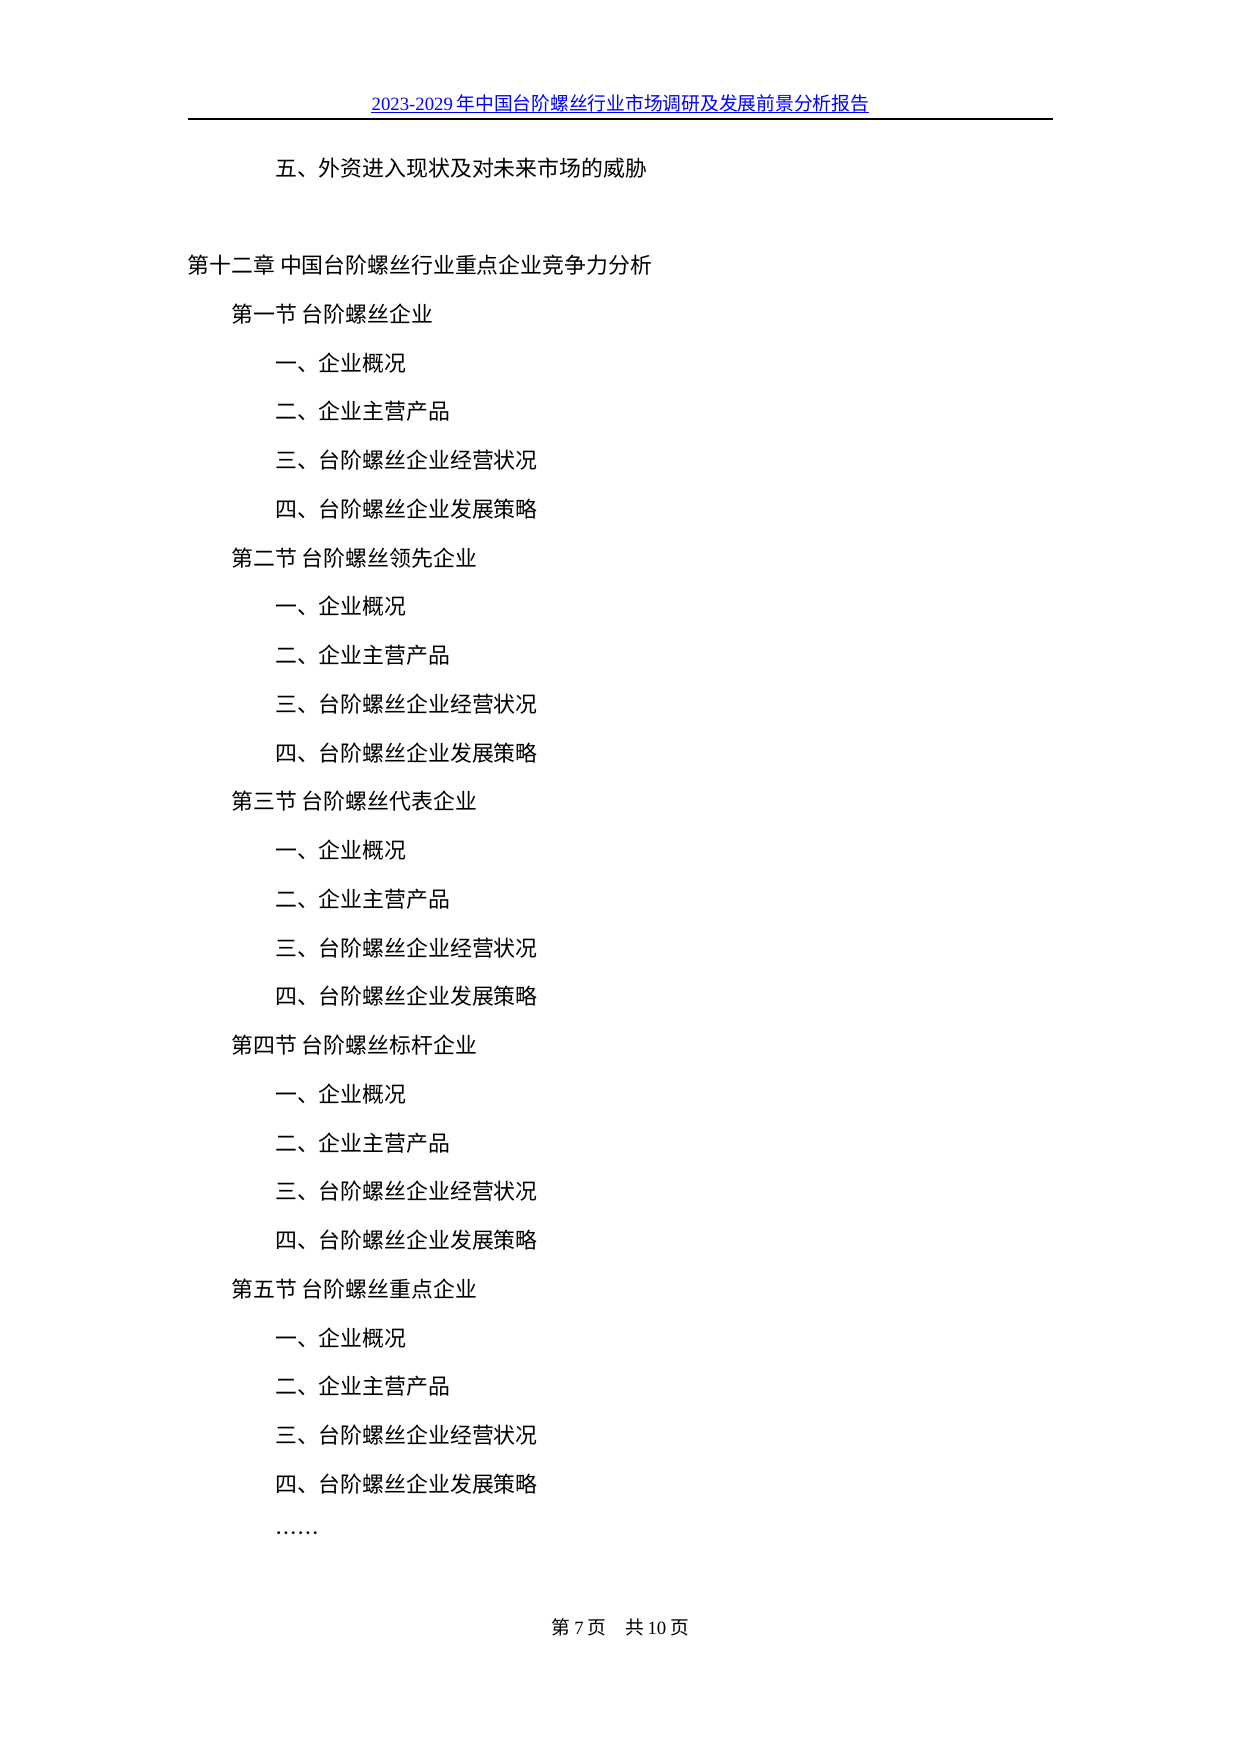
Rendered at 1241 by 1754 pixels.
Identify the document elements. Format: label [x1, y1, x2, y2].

text [187, 150, 1053, 1548]
